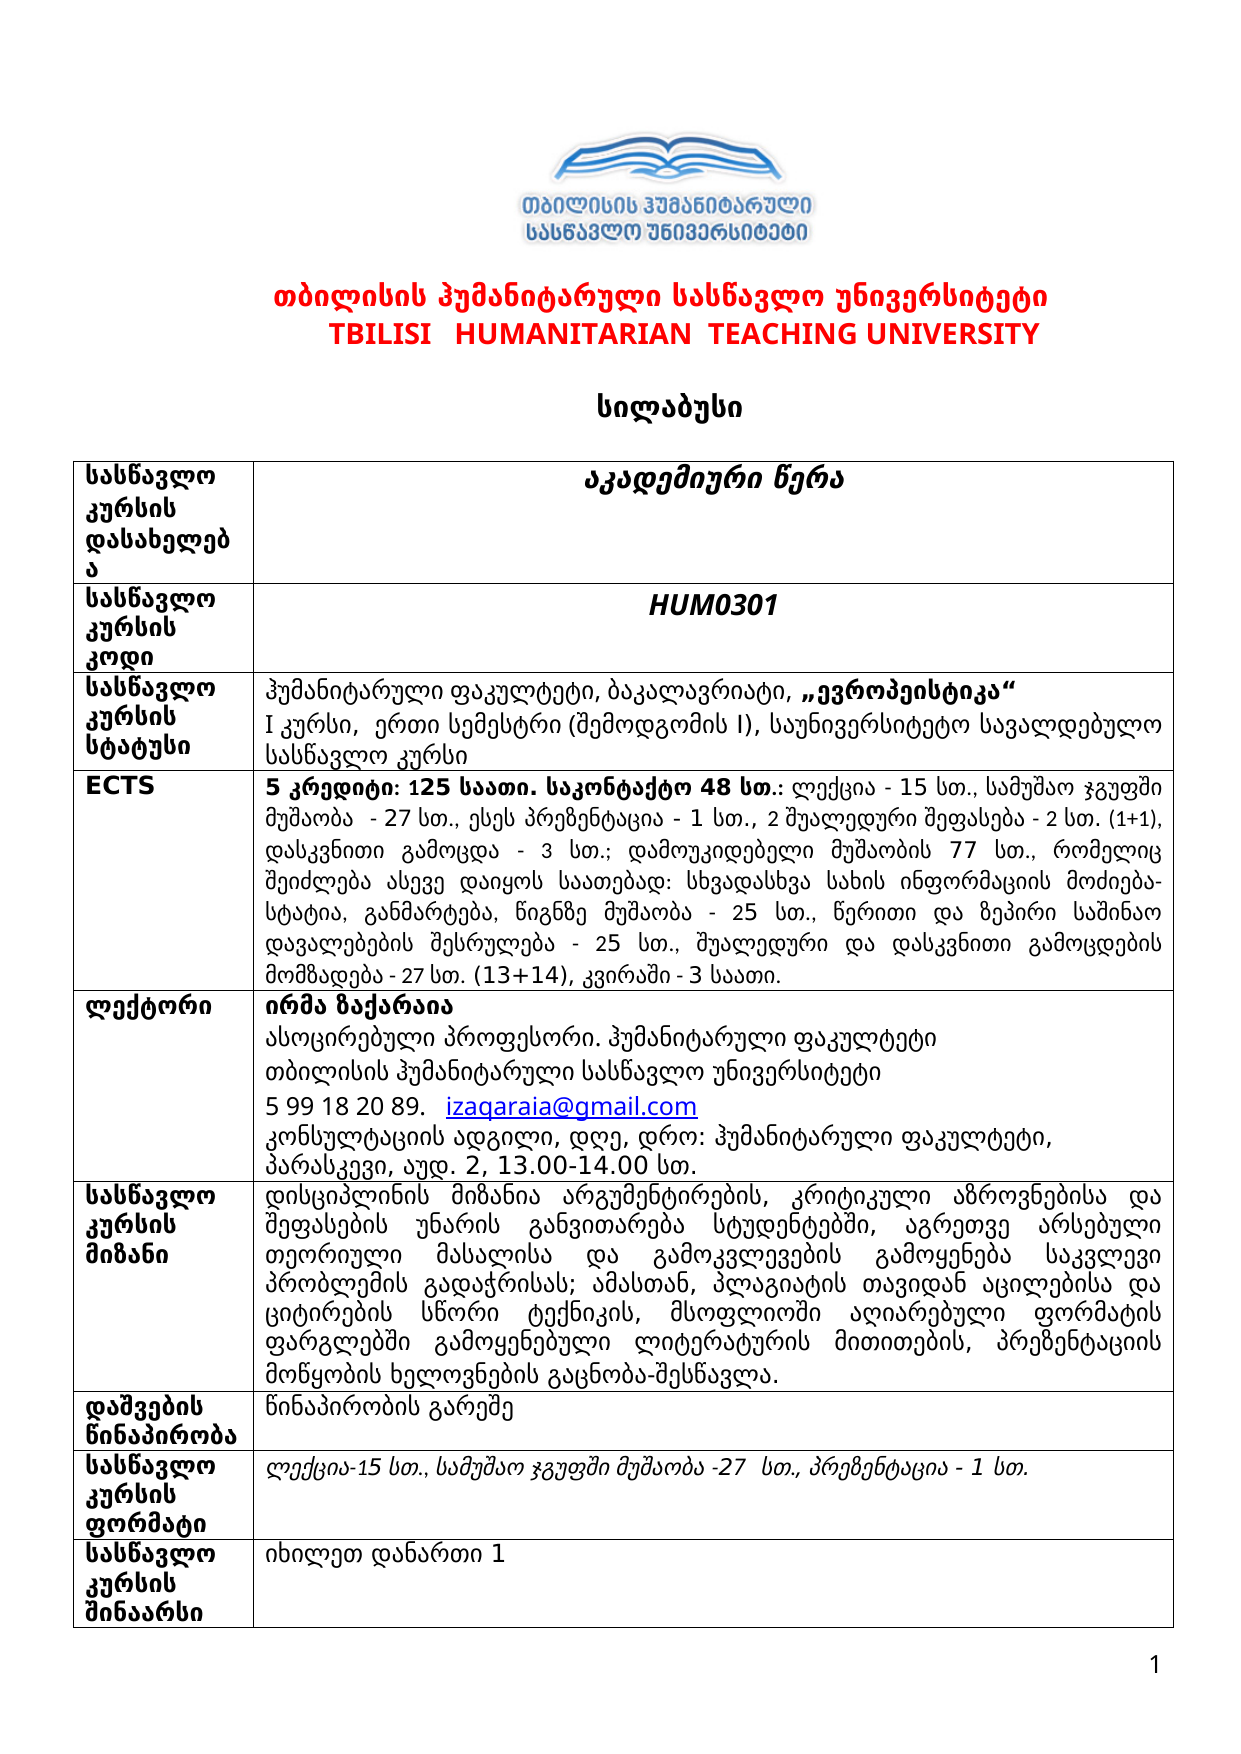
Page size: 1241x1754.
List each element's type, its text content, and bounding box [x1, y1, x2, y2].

text TBILISI HUMANITARIAN TEACHING UNIVERSITY [224, 313, 1144, 353]
table_cell ECTS [74, 771, 253, 990]
table_cell HUM0301 [254, 584, 1173, 672]
table_cell სასწავლო კურსის შინაარსი [74, 1540, 253, 1627]
table_cell სასწავლო კურსის სტატუსი [74, 673, 253, 770]
table_cell დაშვების წინაპირობა [74, 1392, 253, 1450]
table_header აკადემიური წერა [254, 462, 1173, 583]
text სილაბუსი [177, 387, 1162, 426]
table_cell დისციპლინის მიზანია არგუმენტირების, კრიტიკული აზროვნებისა და შეფასების უნარის განვითარება სტუდენტებში, აგრეთვე არსებული თეორიული მასალისა და გამოკვლევების გამოყენება საკვლევი პრობლემის გადაჭრისას; ამასთან, პლაგიატის თავიდან აცილებისა და ციტირების სწორი ტექნიკის, მსოფლიოში აღიარებული ფორმატის ფარგლებში გამოყენებული ლიტერატურის მითითების, პრეზენტაციის მოწყობის ხელოვნების გაცნობა-შესწავლა. [254, 1182, 1173, 1391]
table_cell სასწავლო კურსის კოდი [74, 584, 253, 672]
table_cell იხილეთ დანართი 1 [254, 1540, 1173, 1627]
table_cell წინაპირობის გარეშე [254, 1392, 1173, 1450]
table_header სასწავლო კურსის დასახელება [74, 462, 253, 583]
table_cell 5 კრედიტი: 125 საათი. საკონტაქტო 48 სთ.: ლექცია - 15 სთ., სამუშაო ჯგუფში მუშაობა - 27 სთ., ესეს პრეზენტაცია - 1 სთ., 2 შუალედური შეფასება - 2 სთ. (1+1), დასკვნითი გამოცდა - 3 სთ.; დამოუკიდებელი მუშაობის 77 სთ., რომელიც შეიძლება ასევე დაიყოს საათებად: სხვადასხვა სახის ინფორმაციის მოძიება-სტატია, განმარტება, წიგნზე მუშაობა - 25 სთ., წერითი და ზეპირი საშინაო დავალებების შესრულება - 25 სთ., შუალედური და დასკვნითი გამოცდების მომზადება - 27 სთ. (13+14), კვირაში - 3 საათი. [254, 771, 1173, 990]
picture [467, 118, 873, 279]
table_cell ლექცია-15 სთ., სამუშაო ჯგუფში მუშაობა -27 სთ., პრეზენტაცია - 1 სთ. [254, 1451, 1173, 1538]
table_cell ჰუმანიტარული ფაკულტეტი, ბაკალავრიატი, „ევროპეისტიკა“ I კურსი, ერთი სემესტრი (შემოდგომის I), საუნივერსიტეტო სავალდებულო სასწავლო კურსი [254, 673, 1173, 770]
table_cell ირმა ზაქარაია ასოცირებული პროფესორი. ჰუმანიტარული ფაკულტეტი თბილისის ჰუმანიტარული სასწავლო უნივერსიტეტი 5 99 18 20 89. izaqaraia@gmail.com კონსულტაციის ადგილი, დღე, დრო: ჰუმანიტარული ფაკულტეტი, პარასკევი, აუდ. 2, 13.00-14.00 სთ. [254, 991, 1173, 1181]
table_cell სასწავლო კურსის ფორმატი [74, 1451, 253, 1538]
table_cell ლექტორი [74, 991, 253, 1181]
table_cell სასწავლო კურსის მიზანი [74, 1182, 253, 1391]
subtitle თბილისის ჰუმანიტარული სასწავლო უნივერსიტეტი [177, 279, 1144, 313]
